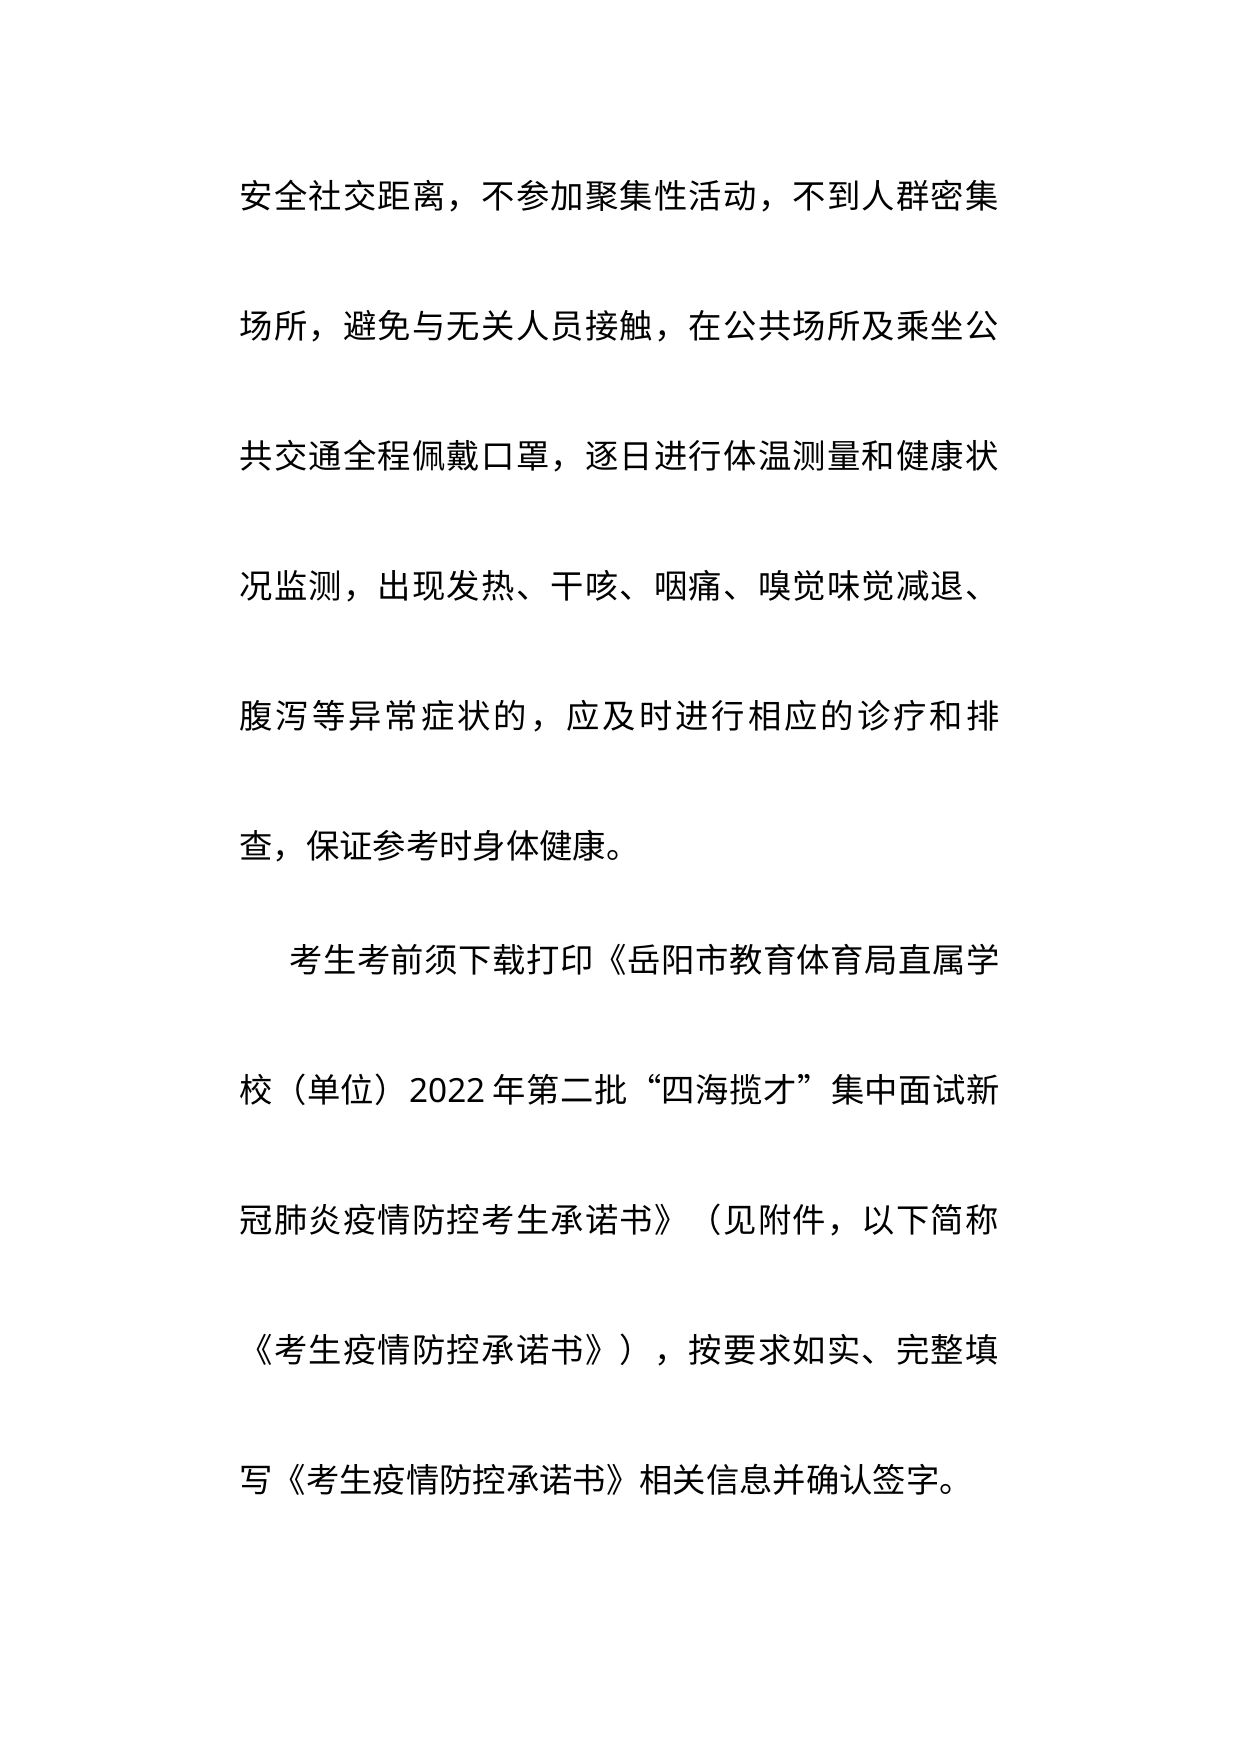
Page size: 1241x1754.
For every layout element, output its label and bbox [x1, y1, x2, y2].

table_cell [188, 162, 1053, 1535]
